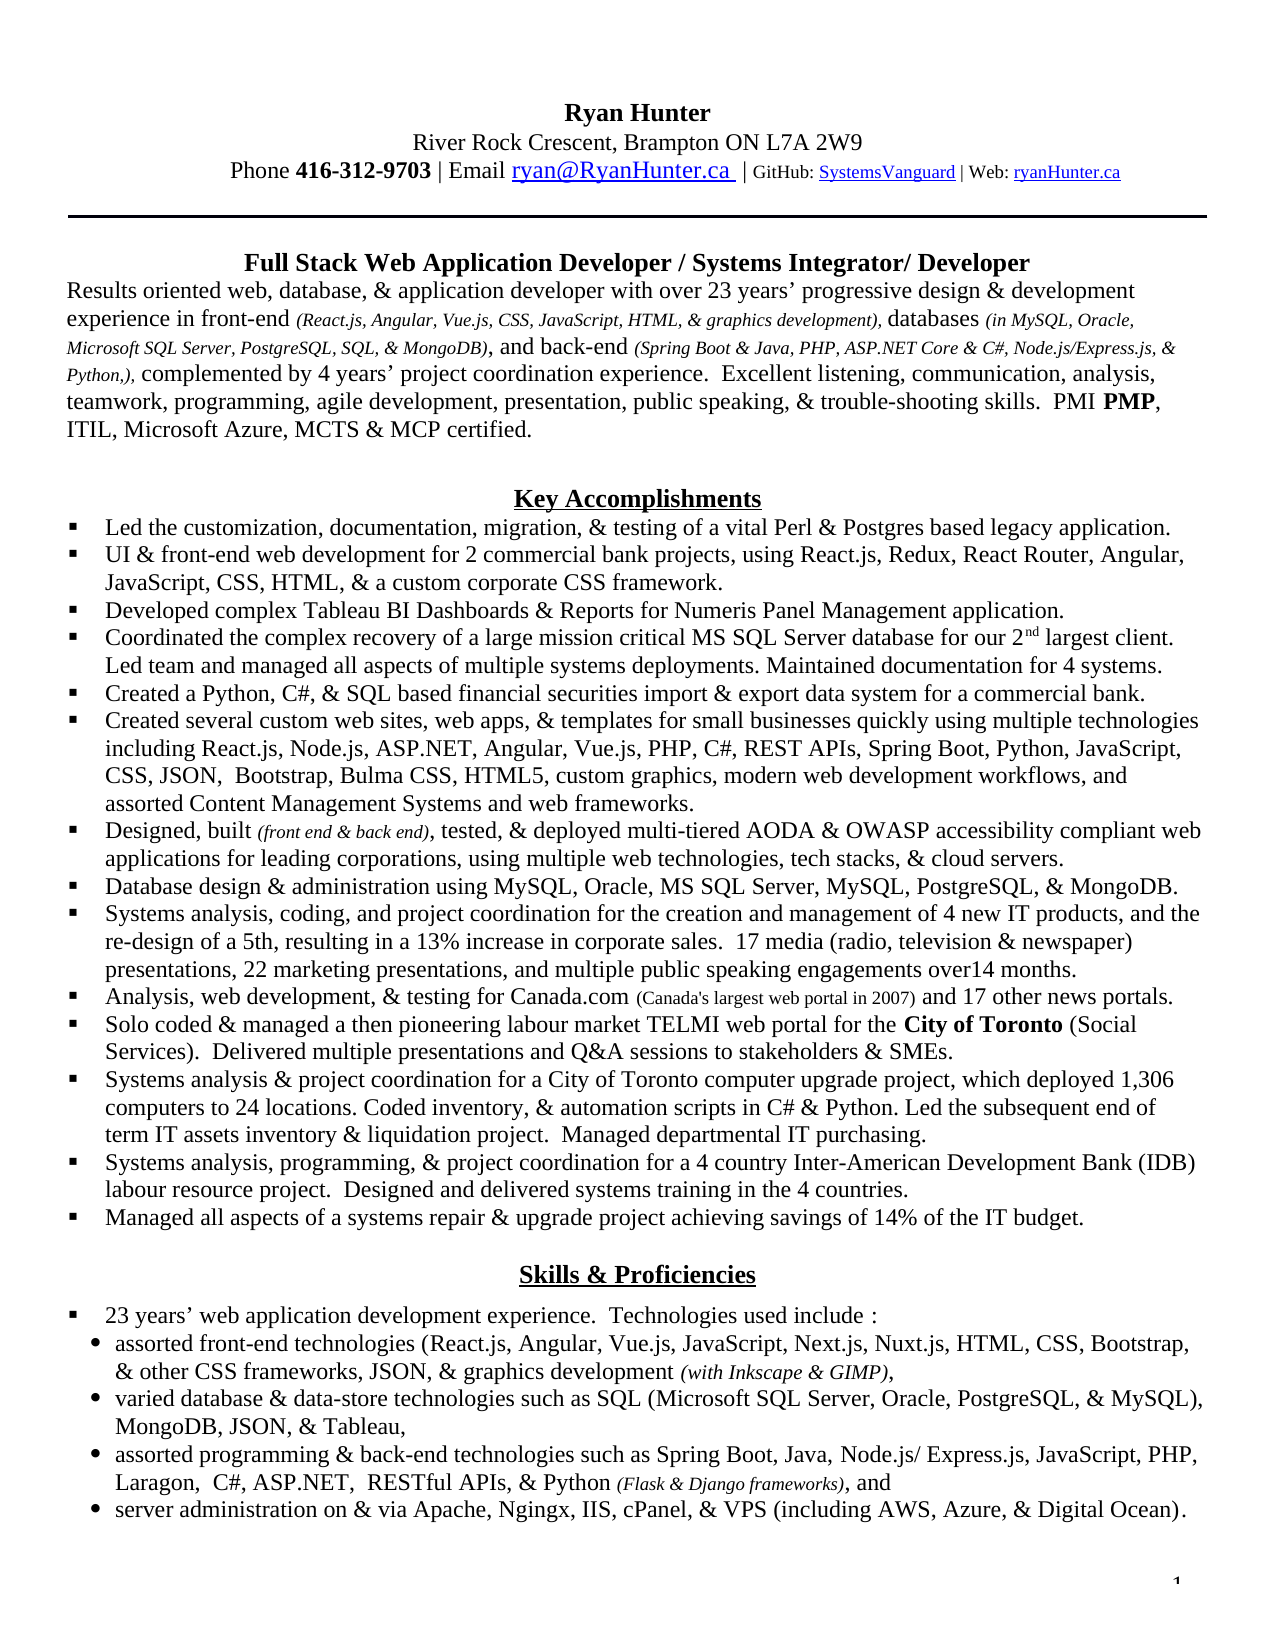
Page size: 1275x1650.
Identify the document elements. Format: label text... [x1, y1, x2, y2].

list Solo coded & managed a then pioneering labour market TELMI web portal for the City of Toronto (Social Services). Delivered multiple presentations and Q&A sessions to stakeholders & SMEs. [67, 1010, 1207, 1065]
list Managed all aspects of a systems repair & upgrade project achieving savings of 14% of the IT budget. [67, 1203, 1207, 1231]
text Skills & Proficiencies [67, 1259, 1207, 1289]
list Database design & administration using MySQL, Oracle, MS SQL Server, MySQL, PostgreSQL, & MongoDB. [67, 872, 1207, 899]
list Created several custom web sites, web apps, & templates for small businesses quickly using multiple technologies including React.js, Node.js, ASP.NET, Angular, Vue.js, PHP, C#, REST APIs, Spring Boot, Python, JavaScript, CSS, JSON, Bootstrap, Bulma CSS, HTML5, custom graphics, modern web development workflows, and assorted Content Management Systems and web frameworks. [67, 706, 1207, 817]
text Ryan Hunter [67, 97, 1207, 127]
list varied database & data-store technologies such as SQL (Microsoft SQL Server, Oracle, PostgreSQL, & MySQL), MongoDB, JSON, & Tableau, [91, 1384, 1207, 1440]
list Led the customization, documentation, migration, & testing of a vital Perl & Postgres based legacy application. [67, 513, 1207, 541]
text Phone 416-312-9703 | Email ryan@RyanHunter.ca | GitHub: SystemsVanguard | Web: ryanHunter.ca [67, 155, 1207, 184]
list Created a Python, C#, & SQL based financial securities import & export data system for a commercial bank. [67, 678, 1207, 706]
list assorted programming & back-end technologies such as Spring Boot, Java, Node.js/ Express.js, JavaScript, PHP, Laragon, C#, ASP.NET, RESTful APIs, & Python (Flask & Django frameworks), and [91, 1440, 1207, 1495]
list server administration on & via Apache, Ngingx, IIS, cPanel, & VPS (including AWS, Azure, & Digital Ocean). [91, 1495, 1207, 1523]
text Full Stack Web Application Developer / Systems Integrator/ Developer [67, 247, 1207, 277]
list Coordinated the complex recovery of a large mission critical MS SQL Server database for our 2nd largest client. Led team and managed all aspects of multiple systems deployments. Maintained documentation for 4 systems. [67, 623, 1207, 678]
list Analysis, web development, & testing for Canada.com (Canada's largest web portal in 2007) and 17 other news portals. [67, 982, 1207, 1010]
text Key Accomplishments [67, 483, 1207, 513]
list Developed complex Tableau BI Dashboards & Reports for Numeris Panel Management application. [67, 596, 1207, 623]
list assorted front-end technologies (React.js, Angular, Vue.js, JavaScript, Next.js, Nuxt.js, HTML, CSS, Bootstrap, & other CSS frameworks, JSON, & graphics development (with Inkscape & GIMP), [91, 1329, 1207, 1384]
list Systems analysis, coding, and project coordination for the creation and management of 4 new IT products, and the re-design of a 5th, resulting in a 13% increase in corporate sales. 17 media (radio, television & newspaper) presentations, 22 marketing presentations, and multiple public speaking engagements over14 months. [67, 899, 1207, 982]
list Designed, built (front end & back end), tested, & deployed multi-tiered AODA & OWASP accessibility compliant web applications for leading corporations, using multiple web technologies, tech stacks, & cloud servers. [67, 817, 1207, 872]
list Systems analysis & project coordination for a City of Toronto computer upgrade project, which deployed 1,306 computers to 24 locations. Coded inventory, & automation scripts in C# & Python. Led the subsequent end of term IT assets inventory & liquidation project. Managed departmental IT purchasing. [67, 1065, 1207, 1148]
text River Rock Crescent, Brampton ON L7A 2W9 [67, 127, 1207, 155]
list UI & front-end web development for 2 commercial bank projects, using React.js, Redux, React Router, Angular, JavaScript, CSS, HTML, & a custom corporate CSS framework. [67, 541, 1207, 596]
list Systems analysis, programming, & project coordination for a 4 country Inter-American Development Bank (IDB) labour resource project. Designed and delivered systems training in the 4 countries. [67, 1148, 1207, 1203]
text Results oriented web, database, & application developer with over 23 years’ progressive design & development experience in front-end (React.js, Angular, Vue.js, CSS, JavaScript, HTML, & graphics development), databases (in MySQL, Oracle, Microsoft SQL Server, PostgreSQL, SQL, & MongoDB), and back-end (Spring Boot & Java, PHP, ASP.NET Core & C#, Node.js/Express.js, & Python,), complemented by 4 years’ project coordination experience. Excellent listening, communication, analysis, teamwork, programming, agile development, presentation, public speaking, & trouble-shooting skills. PMI PMP, ITIL, Microsoft Azure, MCTS & MCP certified. [66, 277, 1207, 442]
list 23 years’ web application development experience. Technologies used include : [67, 1301, 1207, 1329]
